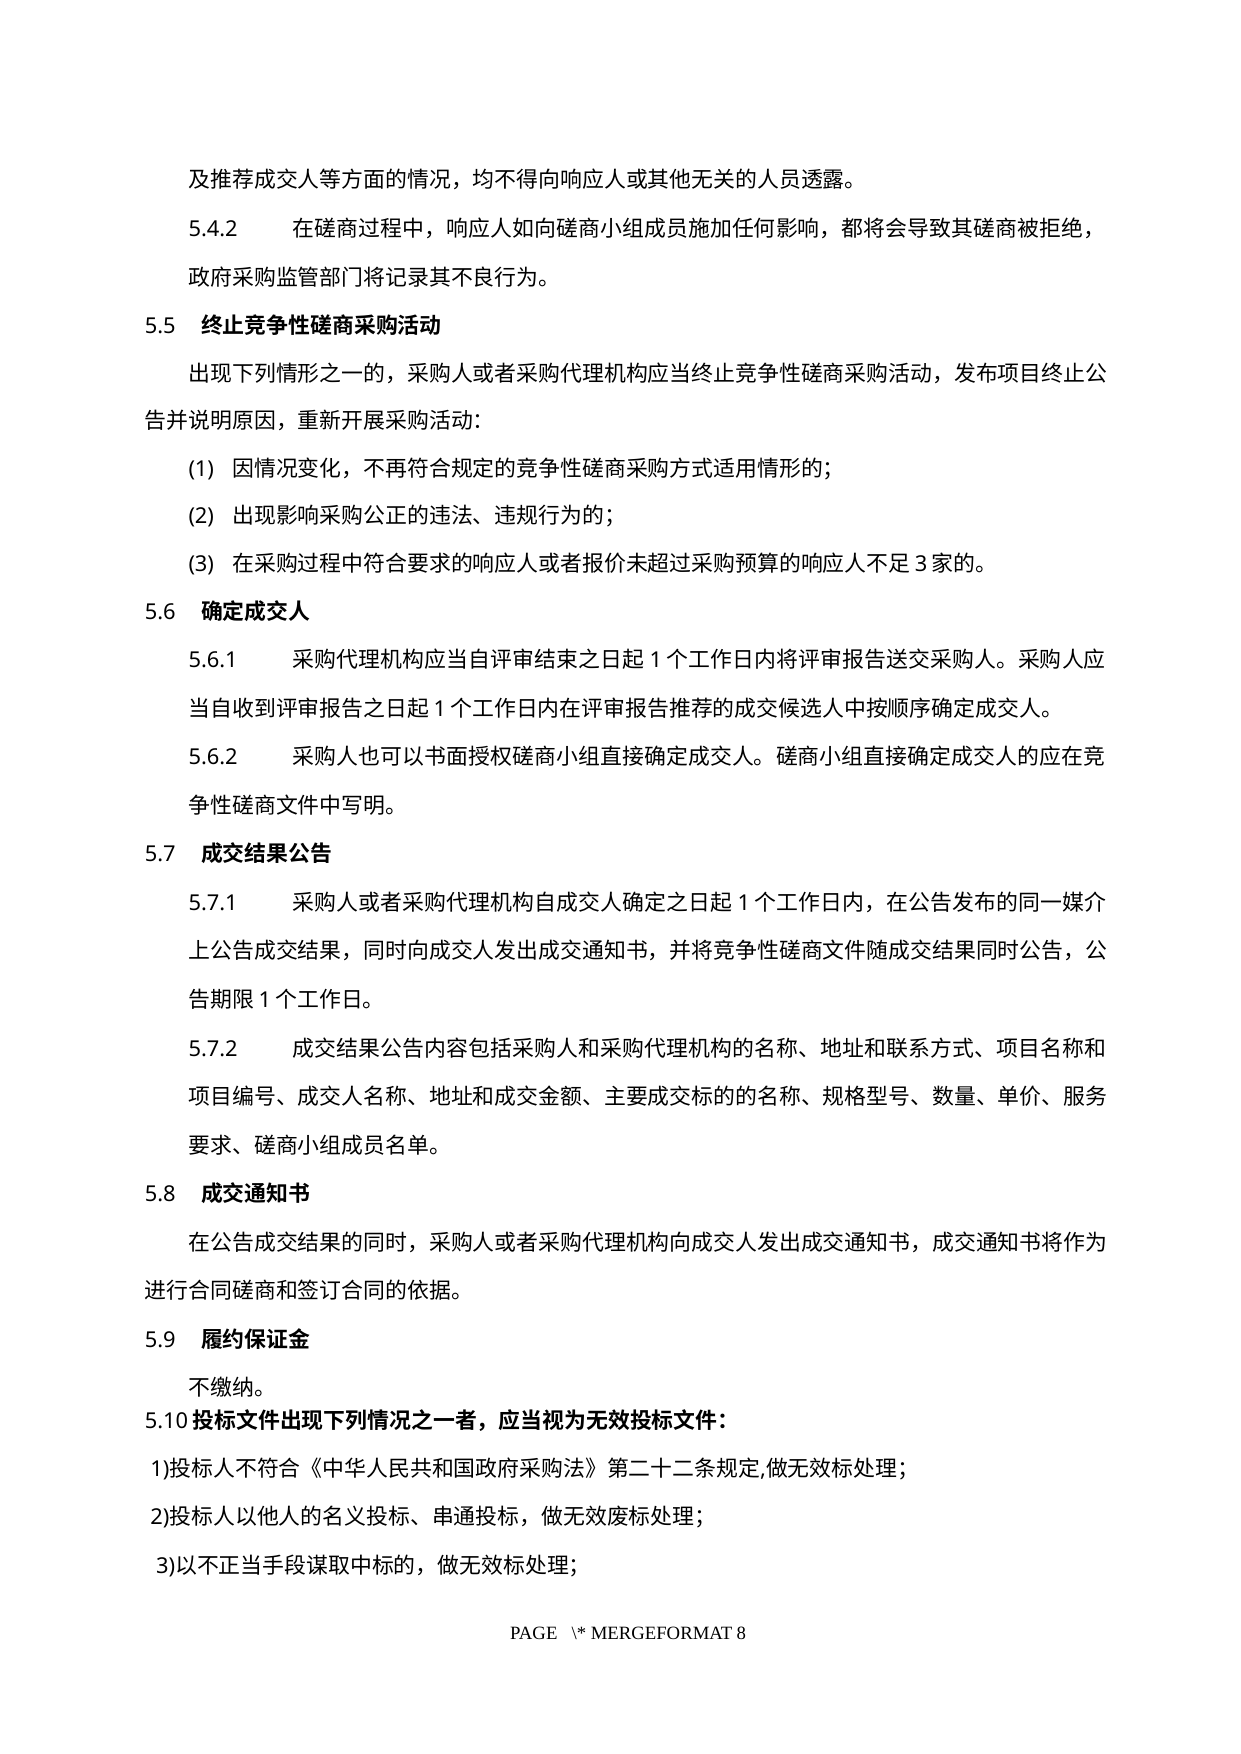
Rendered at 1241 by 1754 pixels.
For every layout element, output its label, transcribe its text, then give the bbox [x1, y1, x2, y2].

text 出现下列情形之一的，采购人或者采购代理机构应当终止竞争性磋商采购活动，发布项目终止公告并说明原因，重新开展采购活动： [144, 356, 1107, 435]
text 1)投标人不符合《中华人民共和国政府采购法》第二十二条规定,做无效标处理； [144, 1451, 1107, 1483]
list 成交通知书 [144, 1176, 1107, 1208]
text 不缴纳。 [144, 1370, 1107, 1402]
list 在采购过程中符合要求的响应人或者报价未超过采购预算的响应人不足3家的。 [144, 546, 1107, 578]
list 采购人或者采购代理机构自成交人确定之日起1个工作日内，在公告发布的同一媒介上公告成交结果，同时向成交人发出成交通知书，并将竞争性磋商文件随成交结果同时公告，公告期限1个工作日。 [188, 884, 1107, 1014]
text 2)投标人以他人的名义投标、串通投标，做无效废标处理； [144, 1499, 1107, 1531]
list 出现影响采购公正的违法、违规行为的； [144, 498, 1107, 530]
list 终止竞争性磋商采购活动 [144, 307, 1107, 340]
list 采购人也可以书面授权磋商小组直接确定成交人。磋商小组直接确定成交人的应在竞争性磋商文件中写明。 [188, 739, 1107, 820]
text 在公告成交结果的同时，采购人或者采购代理机构向成交人发出成交通知书，成交通知书将作为进行合同磋商和签订合同的依据。 [144, 1224, 1107, 1306]
text 5.10投标文件出现下列情况之一者，应当视为无效投标文件： [144, 1402, 1107, 1435]
list 履约保证金 [144, 1321, 1107, 1354]
list 成交结果公告 [144, 836, 1107, 868]
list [188, 162, 1107, 194]
list 成交结果公告内容包括采购人和采购代理机构的名称、地址和联系方式、项目名称和项目编号、成交人名称、地址和成交金额、主要成交标的的名称、规格型号、数量、单价、服务要求、磋商小组成员名单。 [188, 1030, 1107, 1160]
list 因情况变化，不再符合规定的竞争性磋商采购方式适用情形的； [144, 451, 1107, 482]
list 在磋商过程中，响应人如向磋商小组成员施加任何影响，都将会导致其磋商被拒绝，政府采购监管部门将记录其不良行为。 [188, 210, 1107, 292]
text 3)以不正当手段谋取中标的，做无效标处理； [144, 1547, 1107, 1580]
list 确定成交人 [144, 593, 1107, 626]
list 采购代理机构应当自评审结束之日起1个工作日内将评审报告送交采购人。采购人应当自收到评审报告之日起1个工作日内在评审报告推荐的成交候选人中按顺序确定成交人。 [188, 642, 1107, 723]
